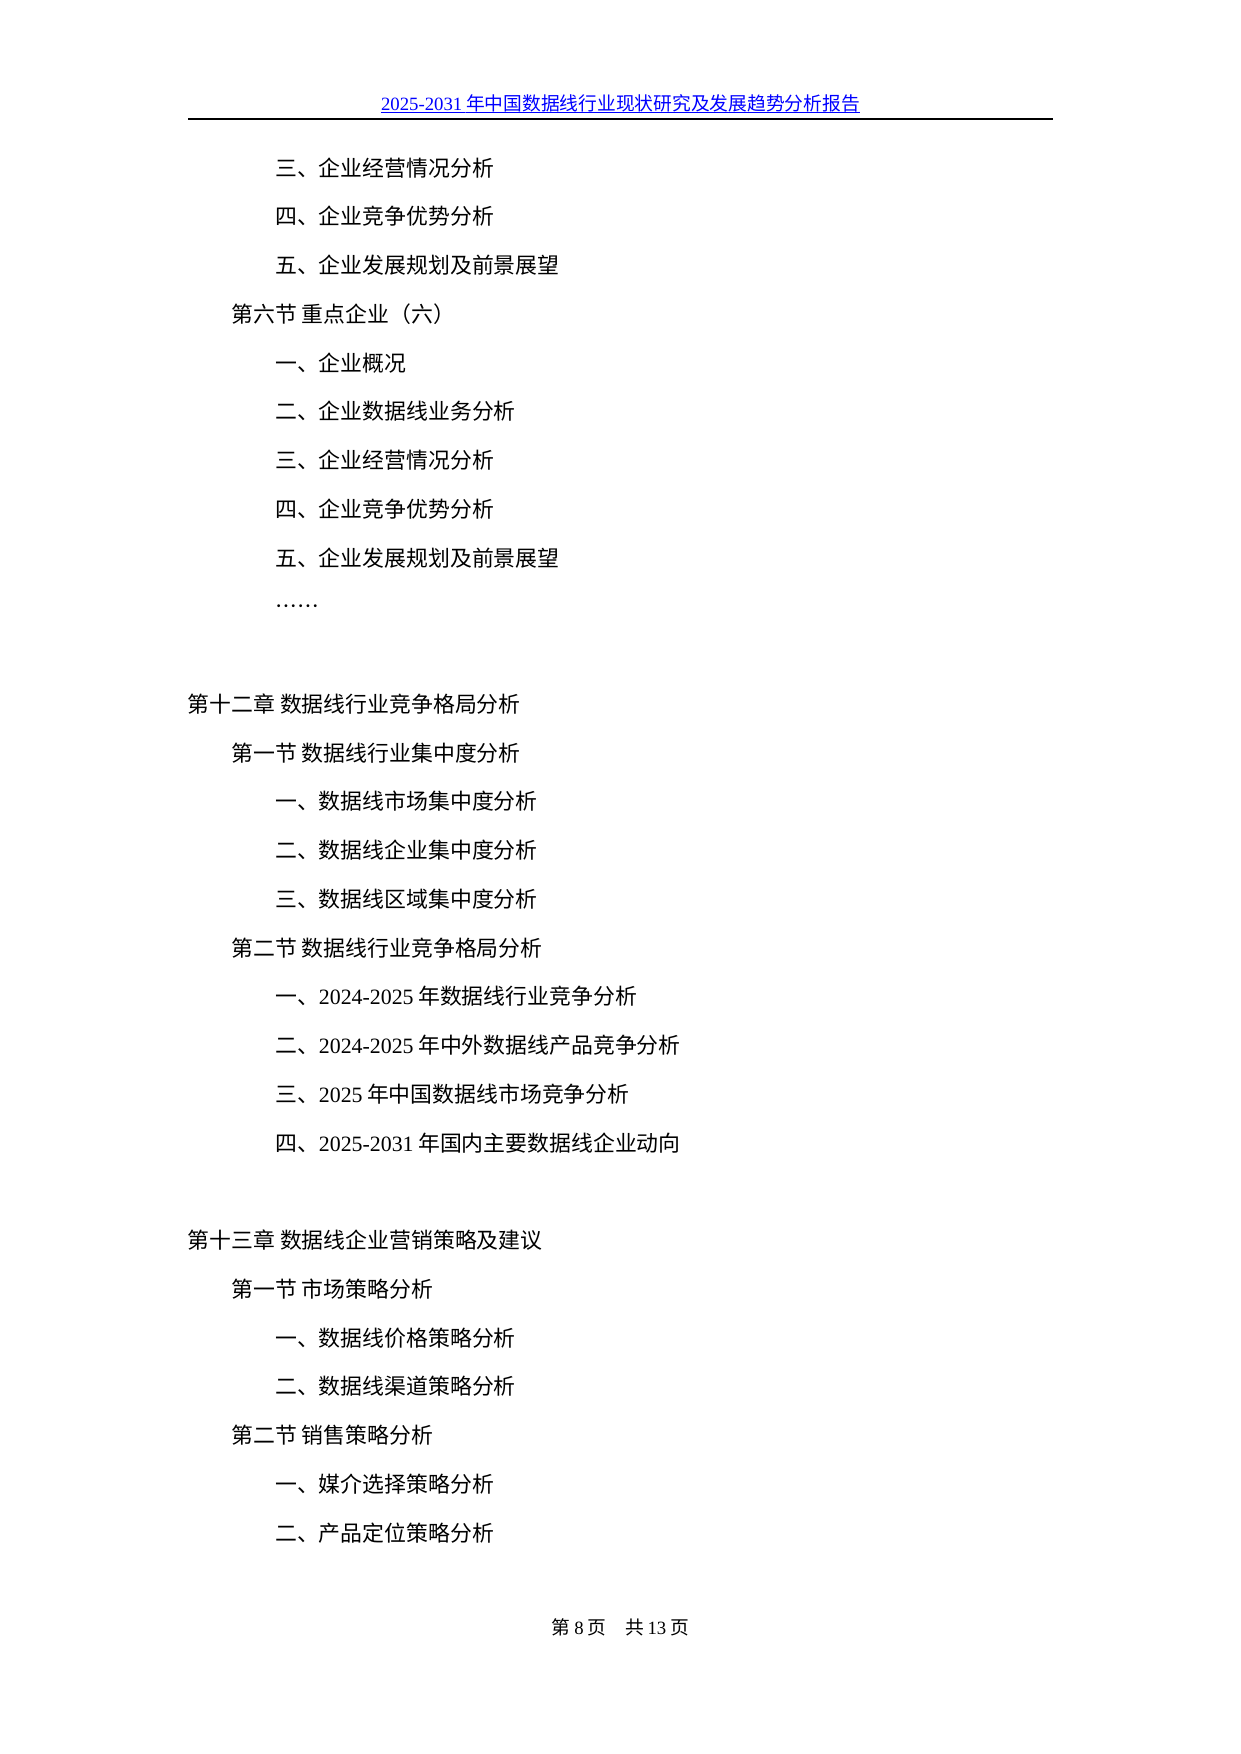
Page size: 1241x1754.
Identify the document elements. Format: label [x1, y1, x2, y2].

text [187, 150, 1053, 1548]
